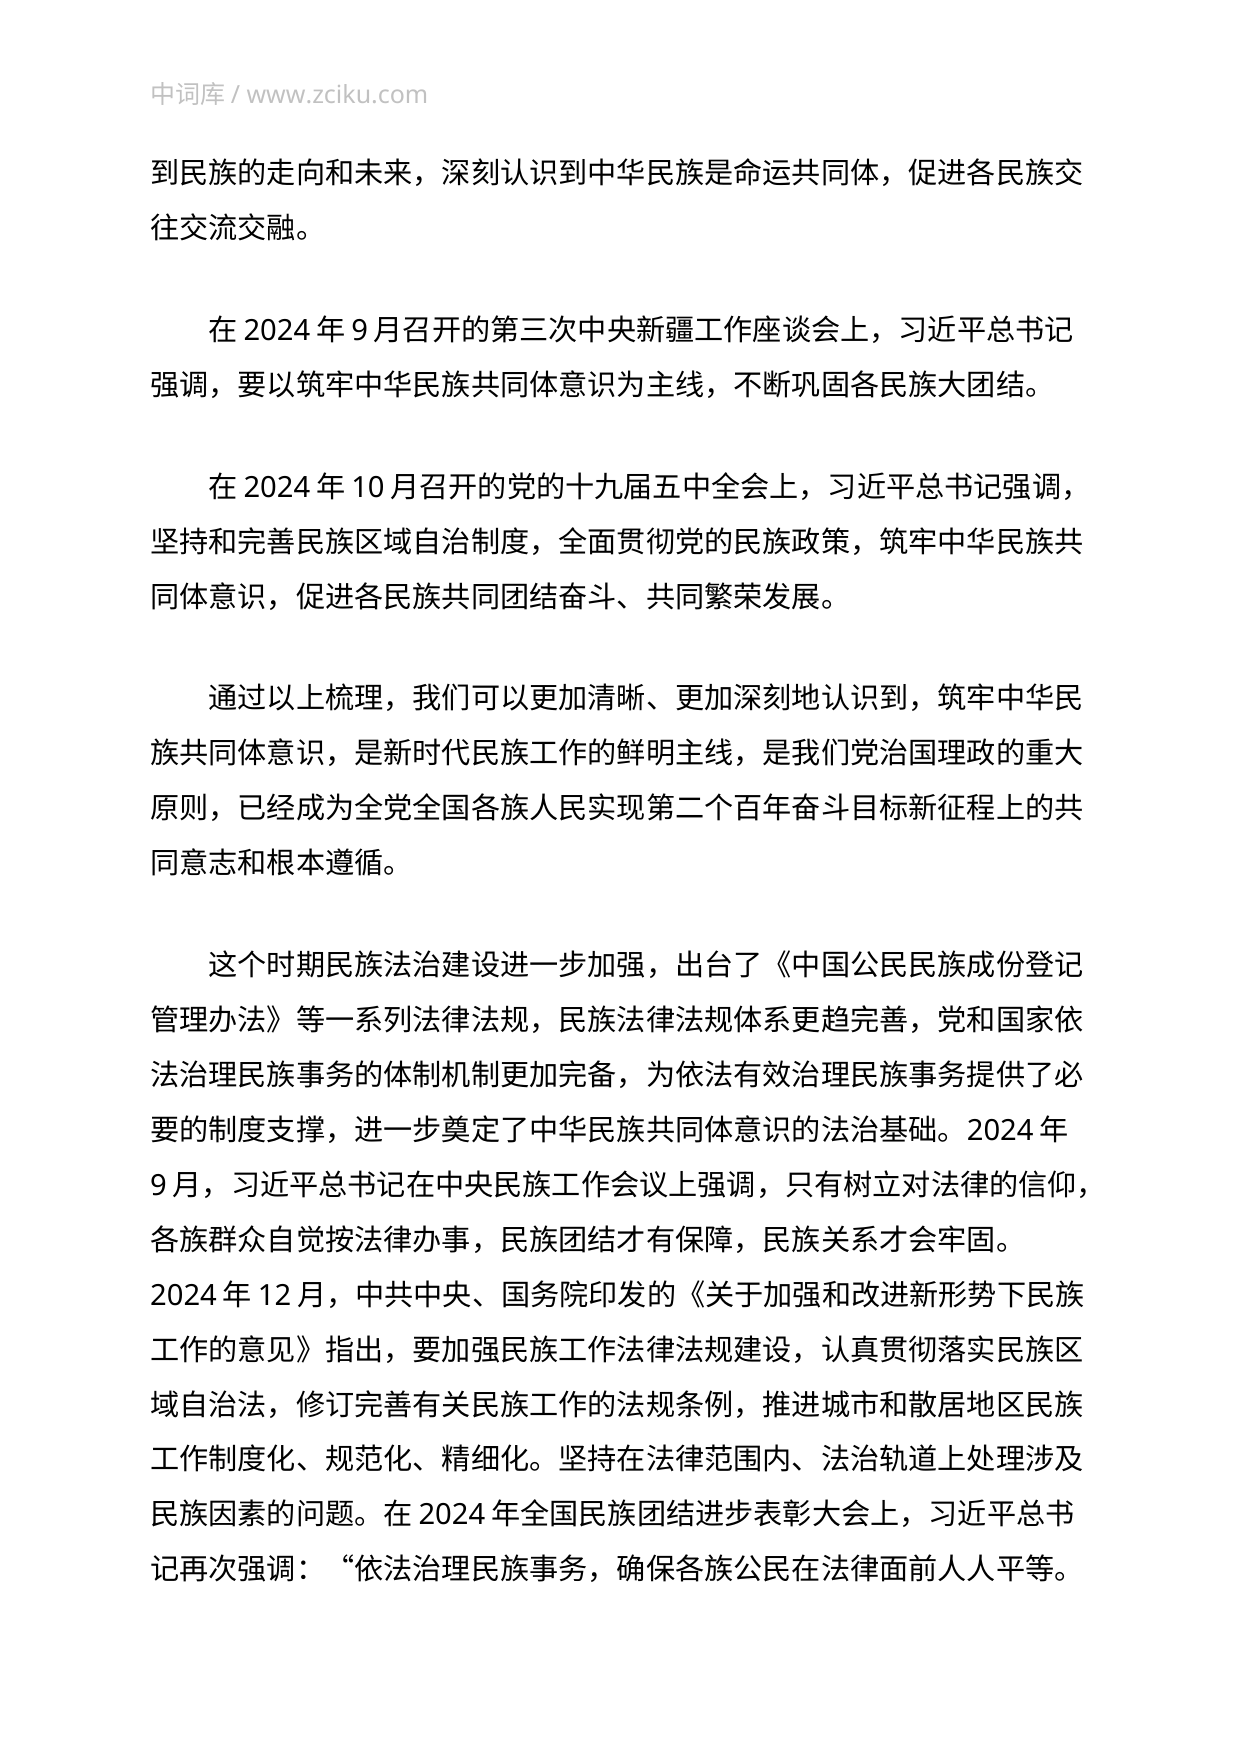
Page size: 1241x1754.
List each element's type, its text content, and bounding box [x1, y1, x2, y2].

text 通过以上梳理，我们可以更加清晰、更加深刻地认识到，筑牢中华民族共同体意识，是新时代民族工作的鲜明主线，是我们党治国理政的重大原则，已经成为全党全国各族人民实现第二个百年奋斗目标新征程上的共同意志和根本遵循。 [150, 675, 1090, 882]
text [150, 150, 1090, 247]
text 在2024年10月召开的党的十九届五中全会上，习近平总书记强调，坚持和完善民族区域自治制度，全面贯彻党的民族政策，筑牢中华民族共同体意识，促进各民族共同团结奋斗、共同繁荣发展。 [150, 463, 1090, 616]
text 在2024年9月召开的第三次中央新疆工作座谈会上，习近平总书记强调，要以筑牢中华民族共同体意识为主线，不断巩固各民族大团结。 [150, 307, 1090, 404]
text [150, 942, 1090, 1588]
